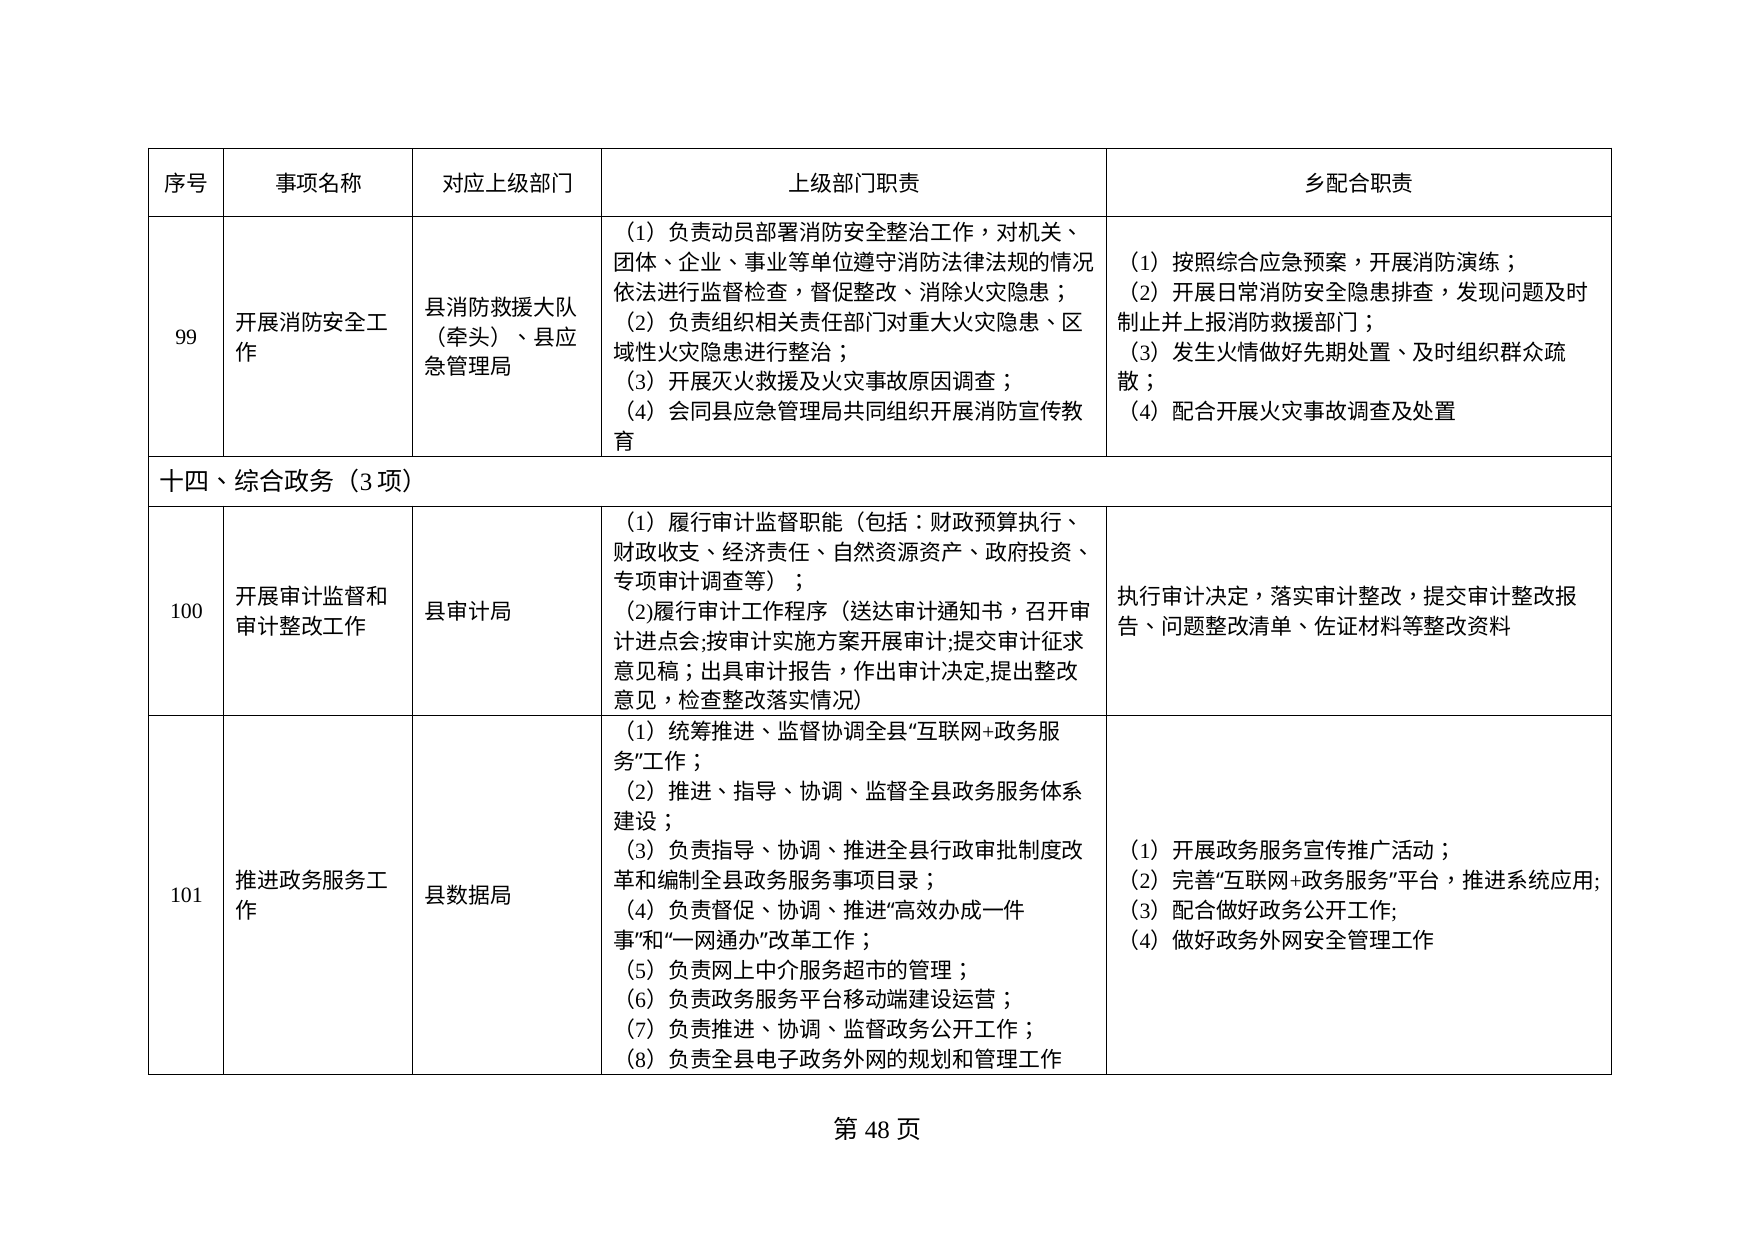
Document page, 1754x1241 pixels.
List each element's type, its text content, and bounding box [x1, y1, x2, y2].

table_header 事项名称 [224, 149, 412, 216]
table_cell 100 [149, 507, 223, 715]
table_cell 执行审计决定，落实审计整改，提交审计整改报告、问题整改清单、佐证材料等整改资料 [1107, 507, 1611, 715]
table_cell （1）开展政务服务宣传推广活动； （2）完善“互联网+政务服务”平台，推进系统应用; （3）配合做好政务公开工作; （4）做好政务外网安全管理工作 [1107, 716, 1611, 1074]
table_cell 开展消防安全工作 [224, 217, 412, 456]
table_header 乡配合职责 [1107, 149, 1611, 216]
table_header 序号 [149, 149, 223, 216]
table_cell 县消防救援大队（牵头）、县应急管理局 [413, 217, 601, 456]
table_cell 推进政务服务工作 [224, 716, 412, 1074]
table_cell 99 [149, 217, 223, 456]
table_cell （1）按照综合应急预案，开展消防演练； （2）开展日常消防安全隐患排查，发现问题及时制止并上报消防救援部门； （3）发生火情做好先期处置、及时组织群众疏散； （4）配合开展火灾事故调查及处置 [1107, 217, 1611, 456]
table_cell 县数据局 [413, 716, 601, 1074]
table_cell 县审计局 [413, 507, 601, 715]
table_cell （1）负责动员部署消防安全整治工作，对机关、团体、企业、事业等单位遵守消防法律法规的情况依法进行监督检查，督促整改、消除火灾隐患； （2）负责组织相关责任部门对重大火灾隐患、区域性火灾隐患进行整治； （3）开展灭火救援及火灾事故原因调查； （4）会同县应急管理局共同组织开展消防宣传教育 [602, 217, 1106, 456]
table_cell （1）履行审计监督职能（包括：财政预算执行、财政收支、经济责任、自然资源资产、政府投资、专项审计调查等）； （2)履行审计工作程序（送达审计通知书，召开审计进点会;按审计实施方案开展审计;提交审计征求意见稿；出具审计报告，作出审计决定,提出整改意见，检查整改落实情况） [602, 507, 1106, 715]
table_header 对应上级部门 [413, 149, 601, 216]
table_cell 101 [149, 716, 223, 1074]
table_cell 十四、综合政务（3项） [149, 457, 1611, 506]
table_cell （1）统筹推进、监督协调全县“互联网+政务服务”工作； （2）推进、指导、协调、监督全县政务服务体系建设； （3）负责指导、协调、推进全县行政审批制度改革和编制全县政务服务事项目录； （4）负责督促、协调、推进“高效办成一件事”和“一网通办”改革工作； （5）负责网上中介服务超市的管理； （6）负责政务服务平台移动端建设运营； （7）负责推进、协调、监督政务公开工作； （8）负责全县电子政务外网的规划和管理工作 [602, 716, 1106, 1074]
table_header 上级部门职责 [602, 149, 1106, 216]
table_cell 开展审计监督和审计整改工作 [224, 507, 412, 715]
